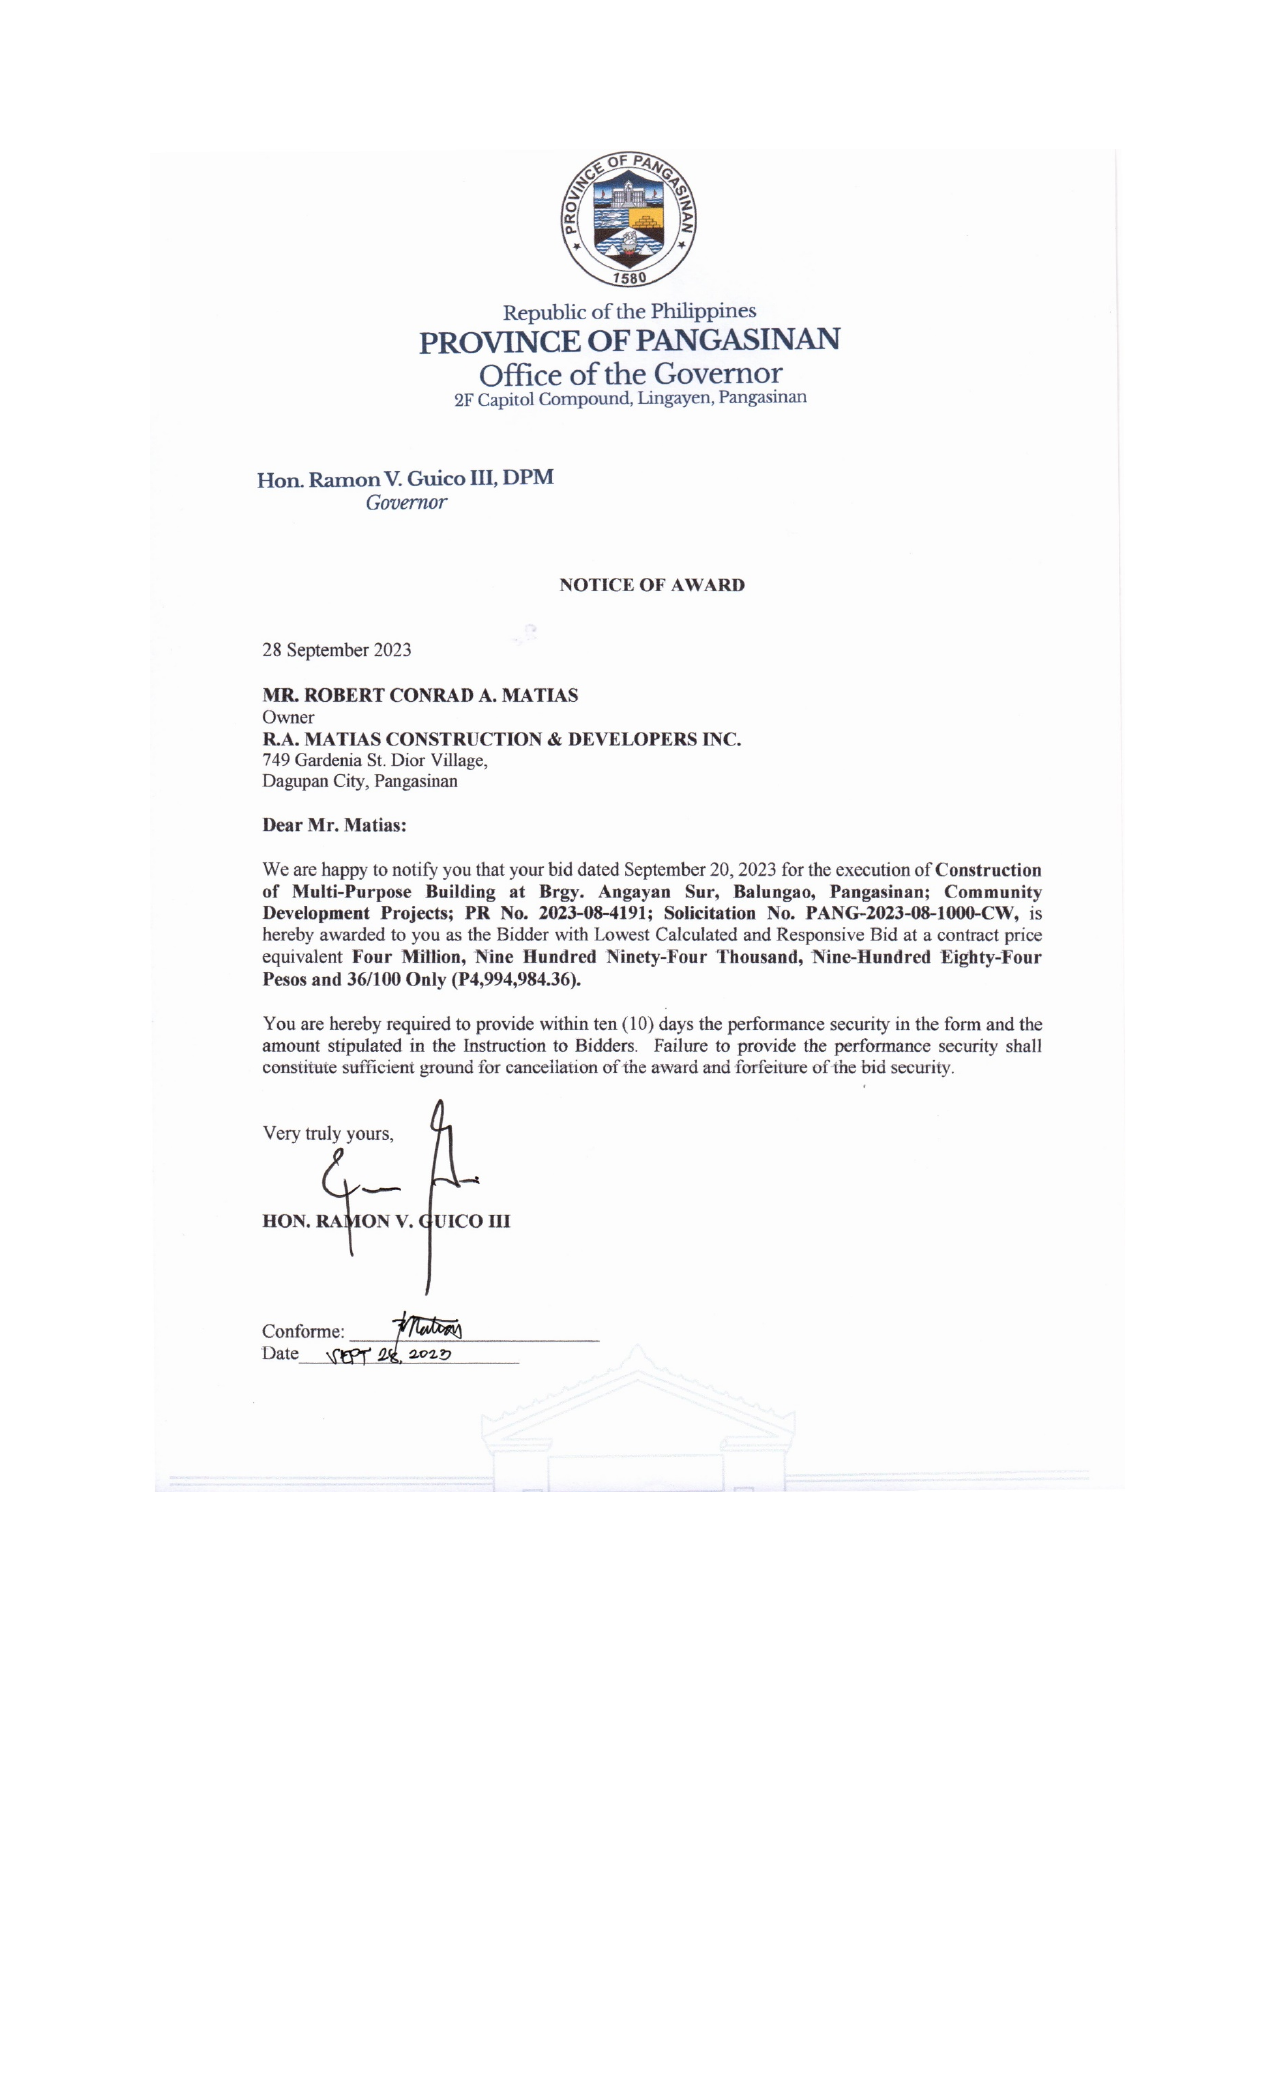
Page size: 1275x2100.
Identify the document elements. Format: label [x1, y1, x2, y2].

picture [150, 149, 1125, 1492]
